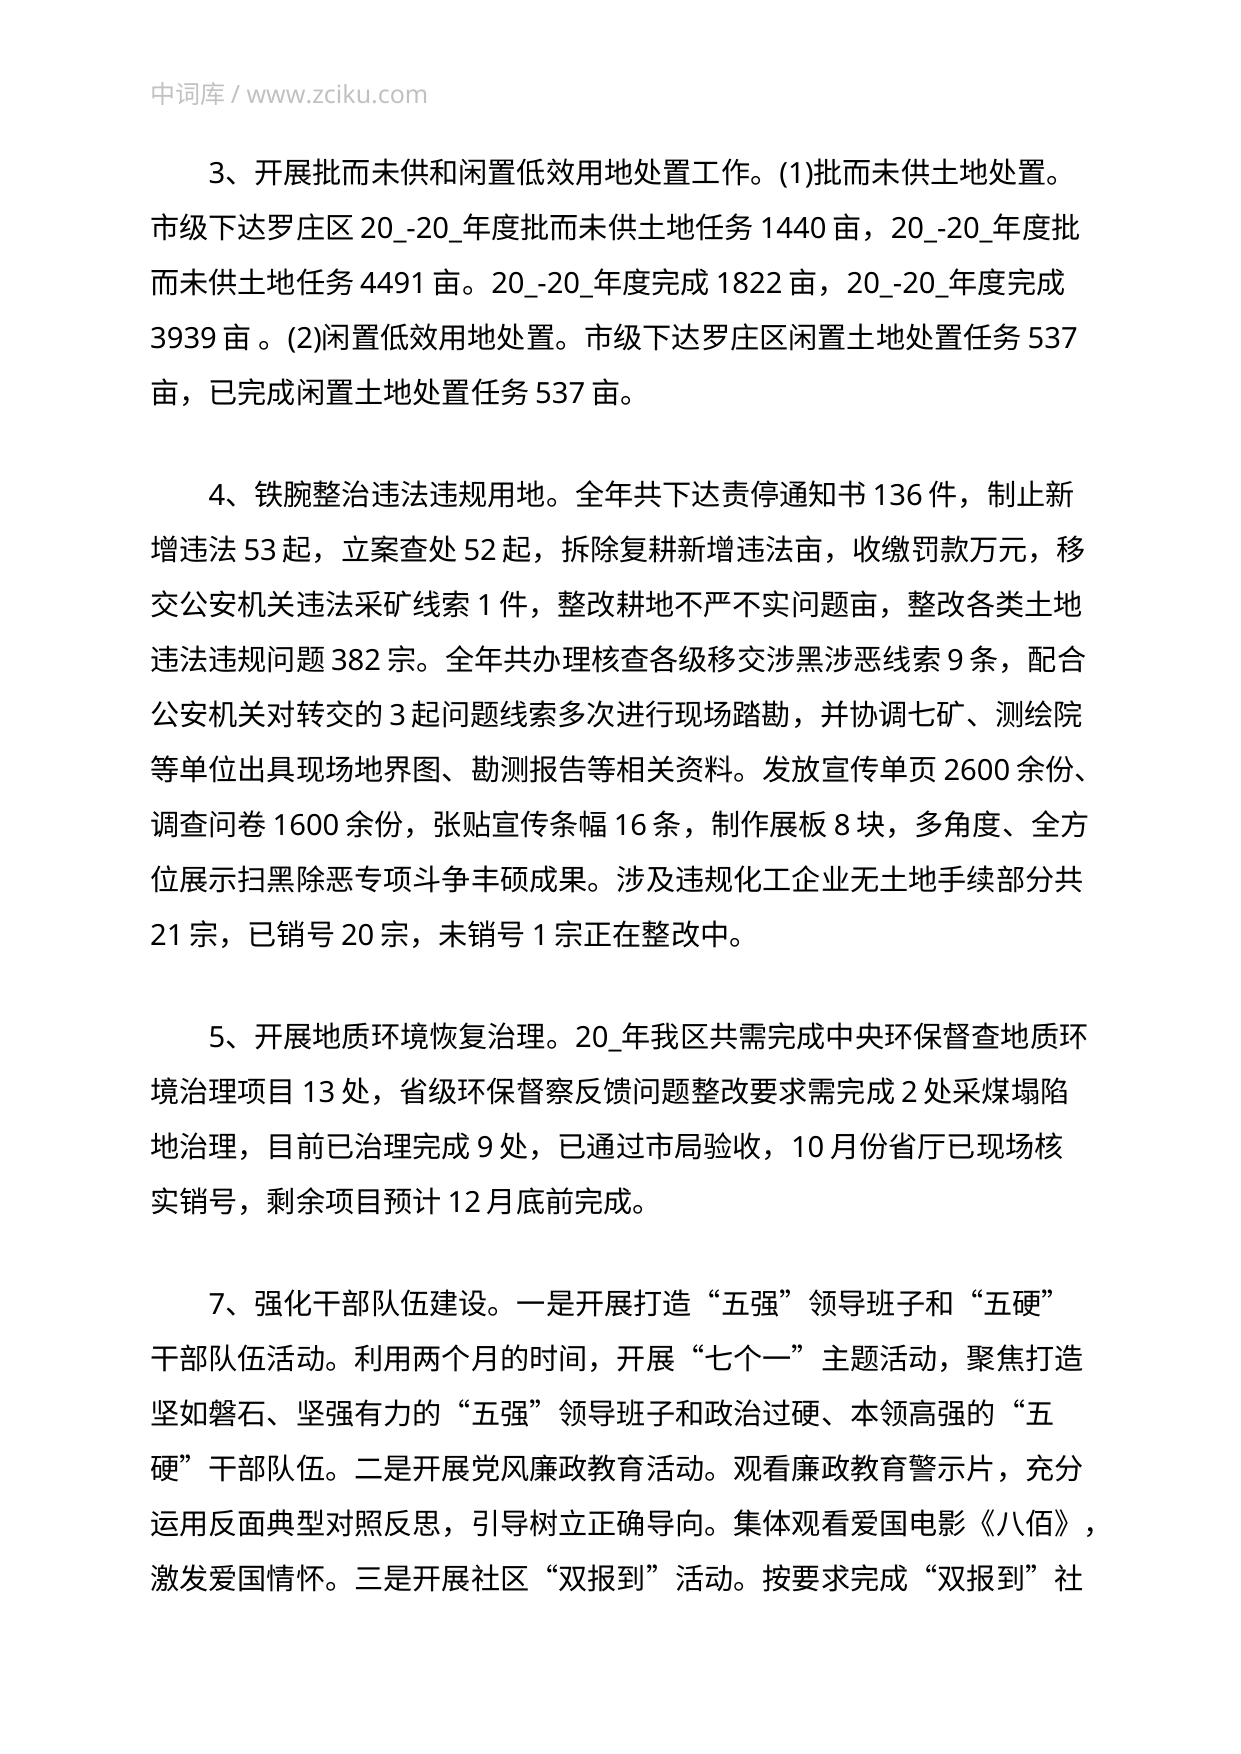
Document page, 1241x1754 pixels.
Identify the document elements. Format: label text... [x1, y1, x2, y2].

text 4、铁腕整治违法违规用地。全年共下达责停通知书136件，制止新增违法53起，立案查处52起，拆除复耕新增违法亩，收缴罚款万元，移交公安机关违法采矿线索1件，整改耕地不严不实问题亩，整改各类土地违法违规问题382宗。全年共办理核查各级移交涉黑涉恶线索9条，配合公安机关对转交的3起问题线索多次进行现场踏勘，并协调七矿、测绘院等单位出具现场地界图、勘测报告等相关资料。发放宣传单页2600余份、调查问卷1600余份，张贴宣传条幅16条，制作展板8块，多角度、全方位展示扫黑除恶专项斗争丰硕成果。涉及违规化工企业无土地手续部分共21宗，已销号20宗，未销号1宗正在整改中。 [150, 472, 1090, 954]
text 3、开展批而未供和闲置低效用地处置工作。(1)批而未供土地处置。市级下达罗庄区20_-20_年度批而未供土地任务1440亩，20_-20_年度批而未供土地任务4491亩。20_-20_年度完成1822亩，20_-20_年度完成3939亩 。(2)闲置低效用地处置。市级下达罗庄区闲置土地处置任务537亩，已完成闲置土地处置任务537亩。 [150, 150, 1090, 412]
text 5、开展地质环境恢复治理。20_年我区共需完成中央环保督查地质环境治理项目13处，省级环保督察反馈问题整改要求需完成2处采煤塌陷地治理，目前已治理完成9处，已通过市局验收，10月份省厅已现场核实销号，剩余项目预计12月底前完成。 [150, 1014, 1090, 1221]
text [150, 1281, 1090, 1598]
